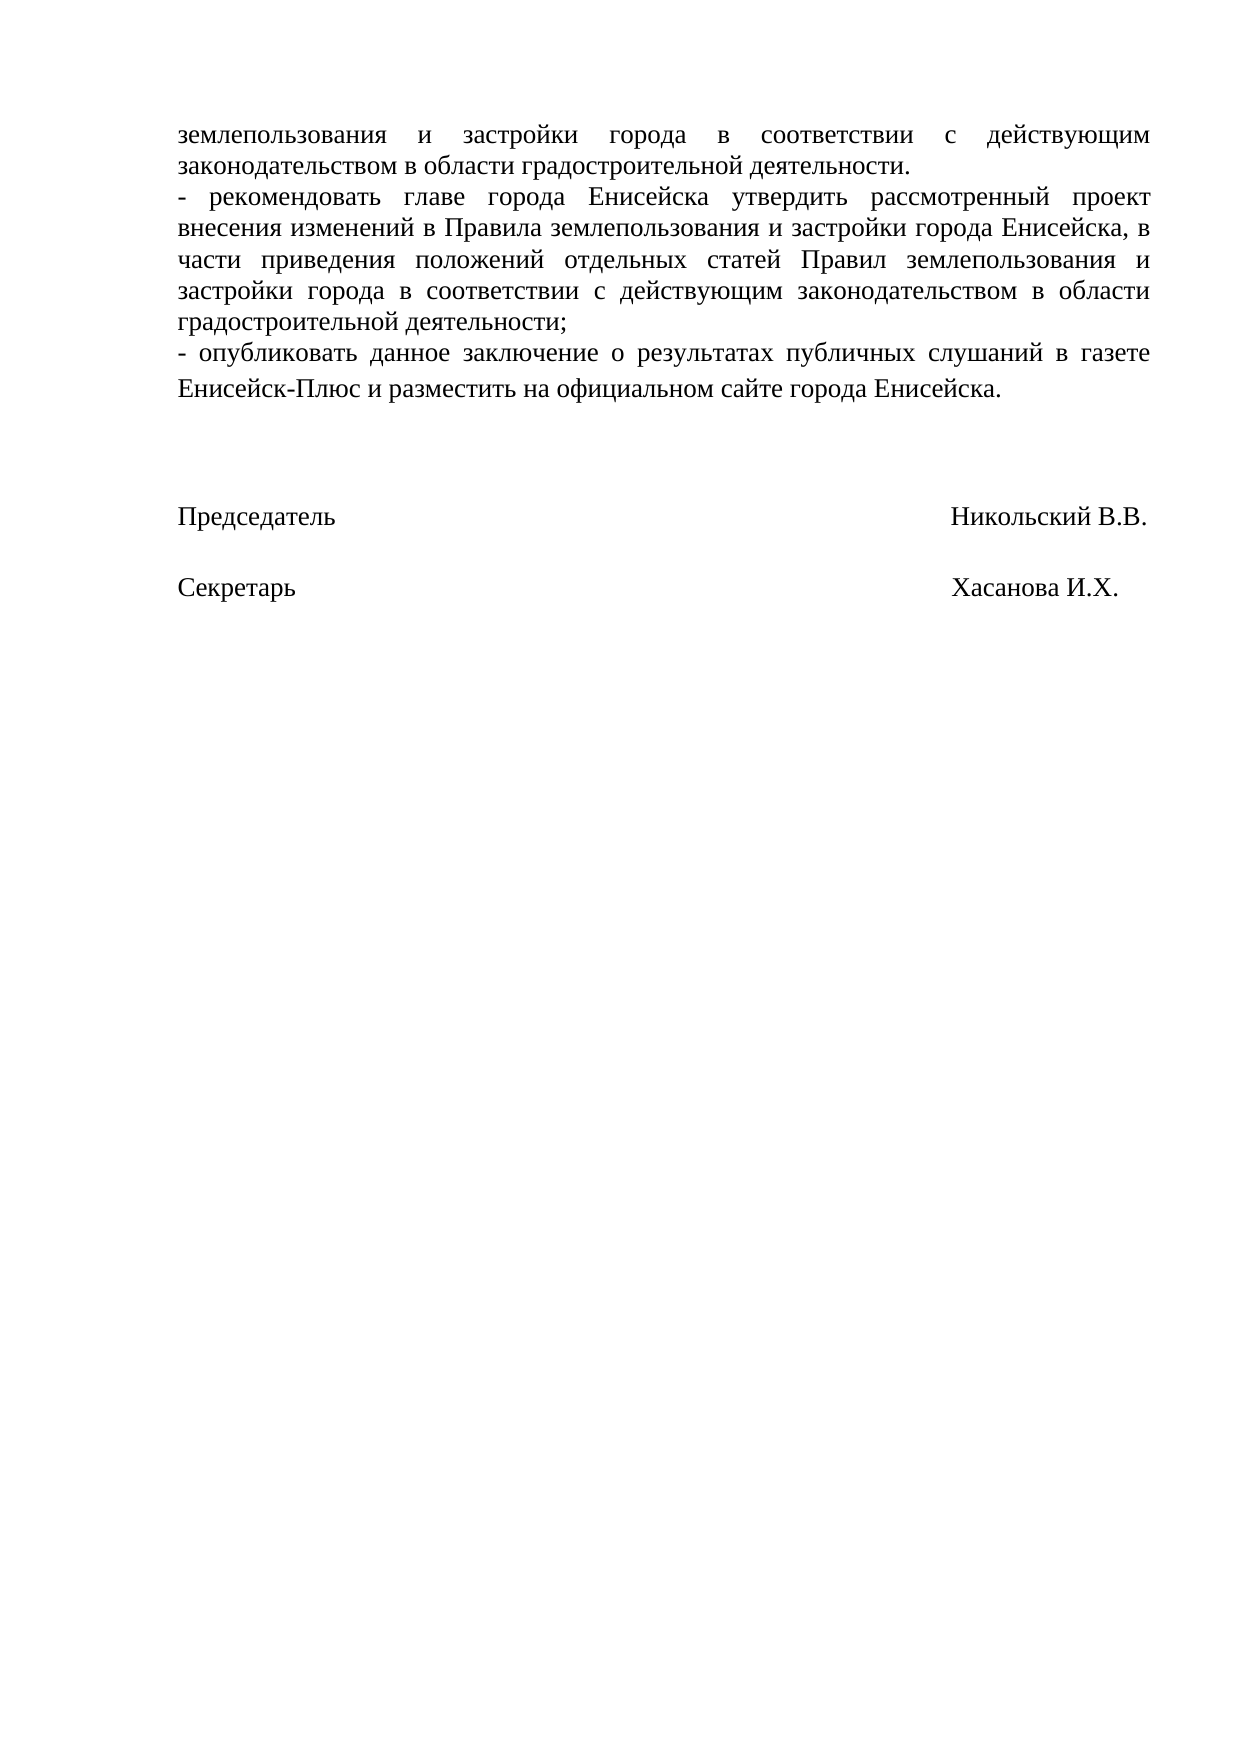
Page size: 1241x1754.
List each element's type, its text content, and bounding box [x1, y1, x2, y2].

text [177, 118, 1152, 180]
text Председатель Никольский В.В. [177, 500, 1152, 531]
text - опубликовать данное заключение о результатах публичных слушаний в газете Енисейск-Плюс и разместить на официальном сайте города Енисейска. [177, 336, 1152, 403]
text - рекомендовать главе города Енисейска утвердить рассмотренный проект внесения изменений в Правила землепользования и застройки города Енисейска, в части приведения положений отдельных статей Правил землепользования и застройки города в соответствии с действующим законодательством в области градостроительной деятельности; [177, 180, 1152, 336]
text Секретарь Хасанова И.Х. [177, 571, 1152, 602]
